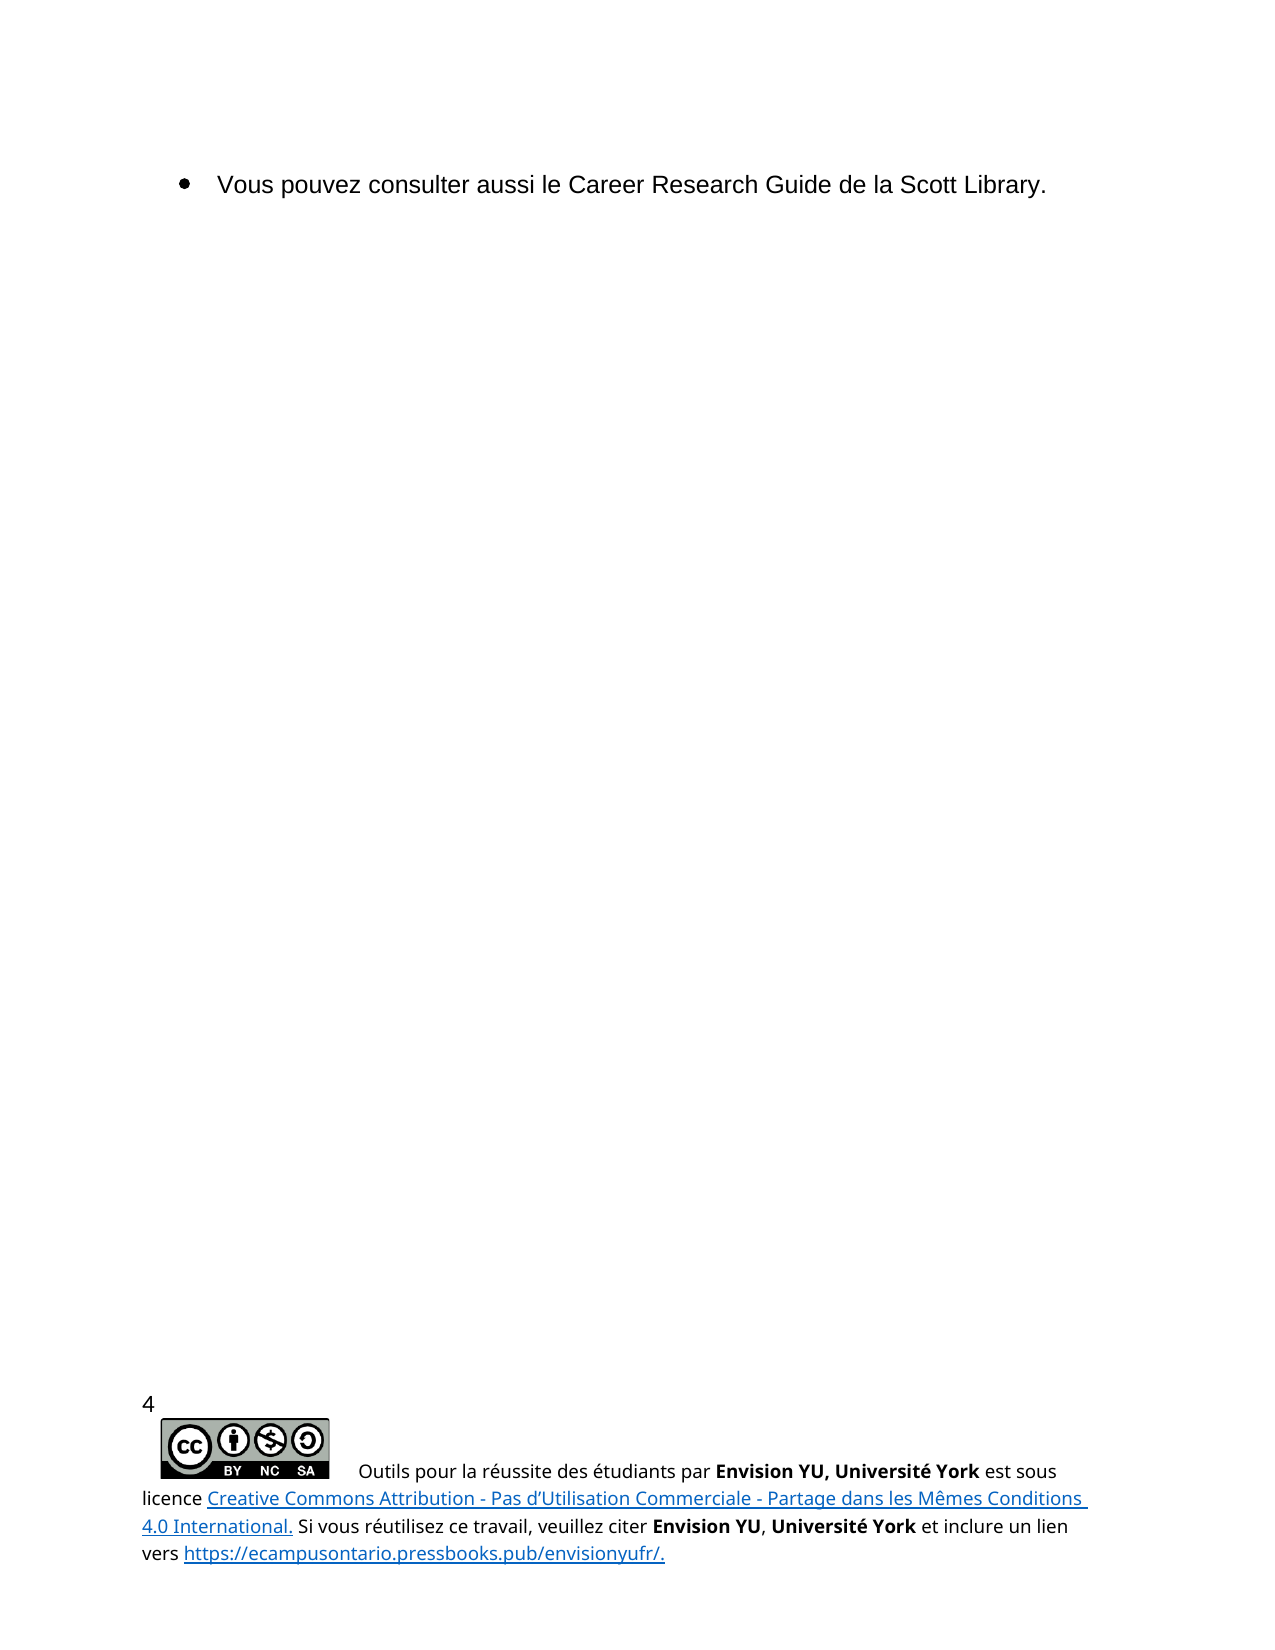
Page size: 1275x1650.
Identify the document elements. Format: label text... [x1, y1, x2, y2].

list Vous pouvez consulter aussi le Career Research Guide de la Scott Library. [179, 171, 1133, 200]
